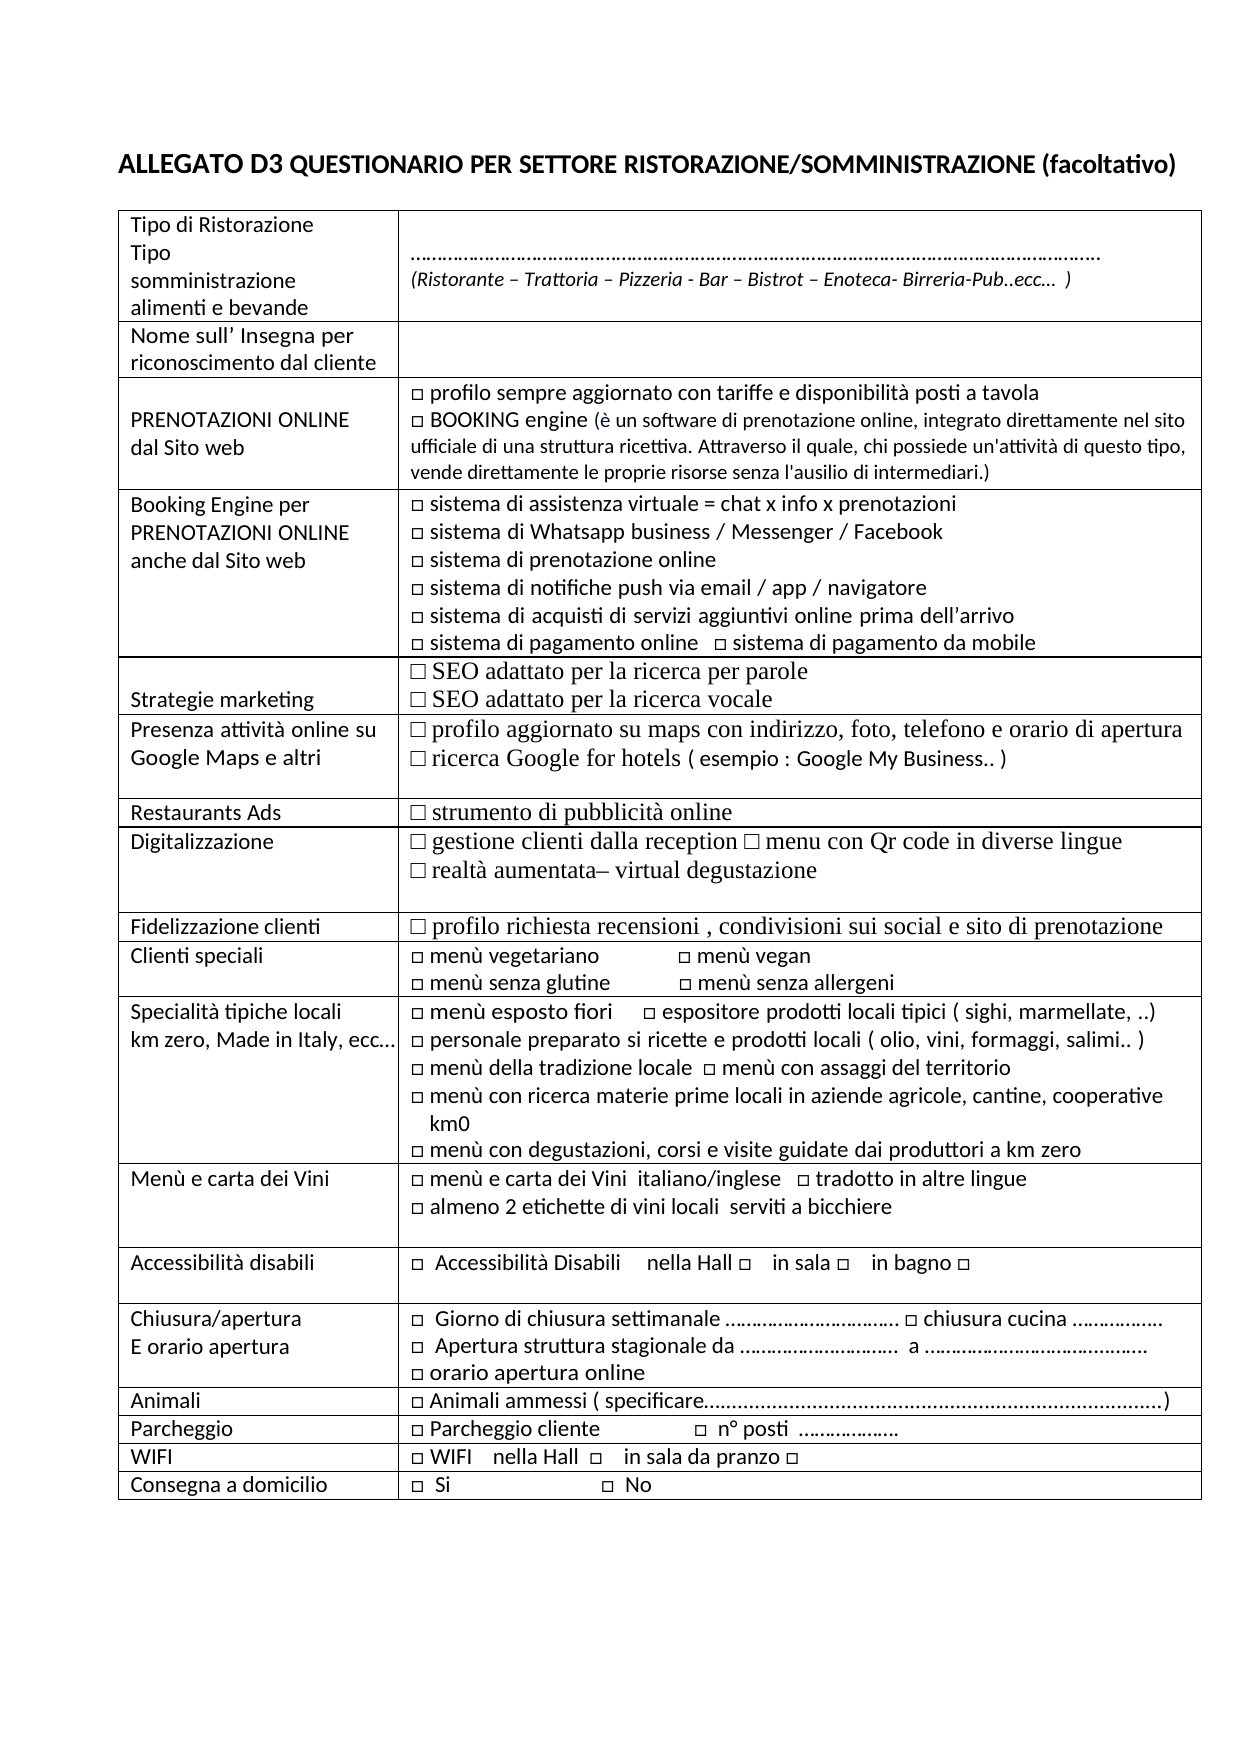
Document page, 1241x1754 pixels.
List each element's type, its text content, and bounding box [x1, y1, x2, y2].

table_cell □ profilo richiesta recensioni , condivisioni sui social e sito di prenotazione [399, 913, 1201, 941]
table_cell [399, 322, 1201, 377]
table_cell Animali [119, 1388, 398, 1415]
table_cell Specialità tipiche locali km zero, Made in Italy, ecc… [119, 997, 398, 1163]
table_cell gestione clienti dalla reception □ menu con Qr code in diverse lingue realtà aumentata– virtual degustazione [399, 828, 1201, 912]
table_cell Parcheggio [119, 1416, 398, 1443]
table_cell Menù e carta dei Vini [119, 1164, 398, 1247]
table_cell menù e carta dei Vini italiano/inglese □ tradotto in altre lingue almeno 2 etichette di vini locali serviti a bicchiere [399, 1164, 1201, 1247]
table_cell profilo sempre aggiornato con tariffe e disponibilità posti a tavola BOOKING engine (è un software di prenotazione online, integrato direttamente nel sito ufficiale di una struttura ricettiva. Attraverso il quale, chi possiede un'attività di questo tipo, vende direttamente le proprie risorse senza l'ausilio di intermediari.) [399, 378, 1201, 489]
table_cell sistema di assistenza virtuale = chat x info x prenotazioni sistema di Whatsapp business / Messenger / Facebook sistema di prenotazione online sistema di notifiche push via email / app / navigatore sistema di acquisti di servizi aggiuntivi online prima dell’arrivo sistema di pagamento online □ sistema di pagamento da mobile [399, 490, 1201, 656]
table_cell SEO adattato per la ricerca per parole SEO adattato per la ricerca vocale [399, 658, 1201, 714]
table_cell □ Si □ No [399, 1472, 1201, 1498]
table_cell Presenza attività online su Google Maps e altri [119, 715, 398, 798]
table_cell Nome sull’ Insegna per riconoscimento dal cliente [119, 322, 398, 377]
table_cell Clienti speciali [119, 942, 398, 996]
table_cell menù esposto fiori □ espositore prodotti locali tipici ( sighi, marmellate, ..) personale preparato si ricette e prodotti locali ( olio, vini, formaggi, salimi.. ) menù della tradizione locale □ menù con assaggi del territorio menù con ricerca materie prime locali in aziende agricole, cantine, cooperative km0 menù con degustazioni, corsi e visite guidate dai produttori a km zero [399, 997, 1201, 1163]
table_cell □ Accessibilità Disabili nella Hall □ in sala □ in bagno □ [399, 1248, 1201, 1303]
table_cell Restaurants Ads [119, 799, 398, 826]
table_cell Accessibilità disabili [119, 1248, 398, 1303]
table_cell □ Animali ammessi ( specificare… ) [399, 1388, 1201, 1415]
table_header Tipo di Ristorazione Tipo somministrazione alimenti e bevande [119, 211, 398, 321]
table_cell □ strumento di pubblicità online [399, 799, 1201, 826]
table_header ………………………………………………………………………………………………………………….. (Ristorante – Trattoria – Pizzeria - Bar – Bistrot – Enoteca- Birreria-Pub..ecc… ) [399, 211, 1201, 321]
table_cell menù vegetariano □ menù vegan menù senza glutine □ menù senza allergeni [399, 942, 1201, 996]
table_cell PRENOTAZIONI ONLINE dal Sito web [119, 378, 398, 489]
table_cell WIFI [119, 1444, 398, 1471]
table_cell profilo aggiornato su maps con indirizzo, foto, telefono e orario di apertura ricerca Google for hotels ( esempio : Google My Business.. ) [399, 715, 1201, 798]
text ALLEGATO D3 QUESTIONARIO PER SETTORE RISTORAZIONE/SOMMINISTRAZIONE (facoltativo) [118, 146, 1213, 181]
table_cell □ Parcheggio cliente □ n° posti ………………. [399, 1416, 1201, 1443]
table_cell Giorno di chiusura settimanale …………………………… □ chiusura cucina …………….. Apertura struttura stagionale da ………………………… a ……………………………..……. orario apertura online [399, 1304, 1201, 1387]
table_cell Booking Engine per PRENOTAZIONI ONLINE anche dal Sito web [119, 490, 398, 656]
table_cell Fidelizzazione clienti [119, 913, 398, 941]
table_cell Strategie marketing [119, 658, 398, 714]
table_cell Digitalizzazione [119, 828, 398, 912]
table_cell Consegna a domicilio [119, 1472, 398, 1498]
table_cell Chiusura/apertura E orario apertura [119, 1304, 398, 1387]
table_cell □ WIFI nella Hall □ in sala da pranzo □ [399, 1444, 1201, 1471]
